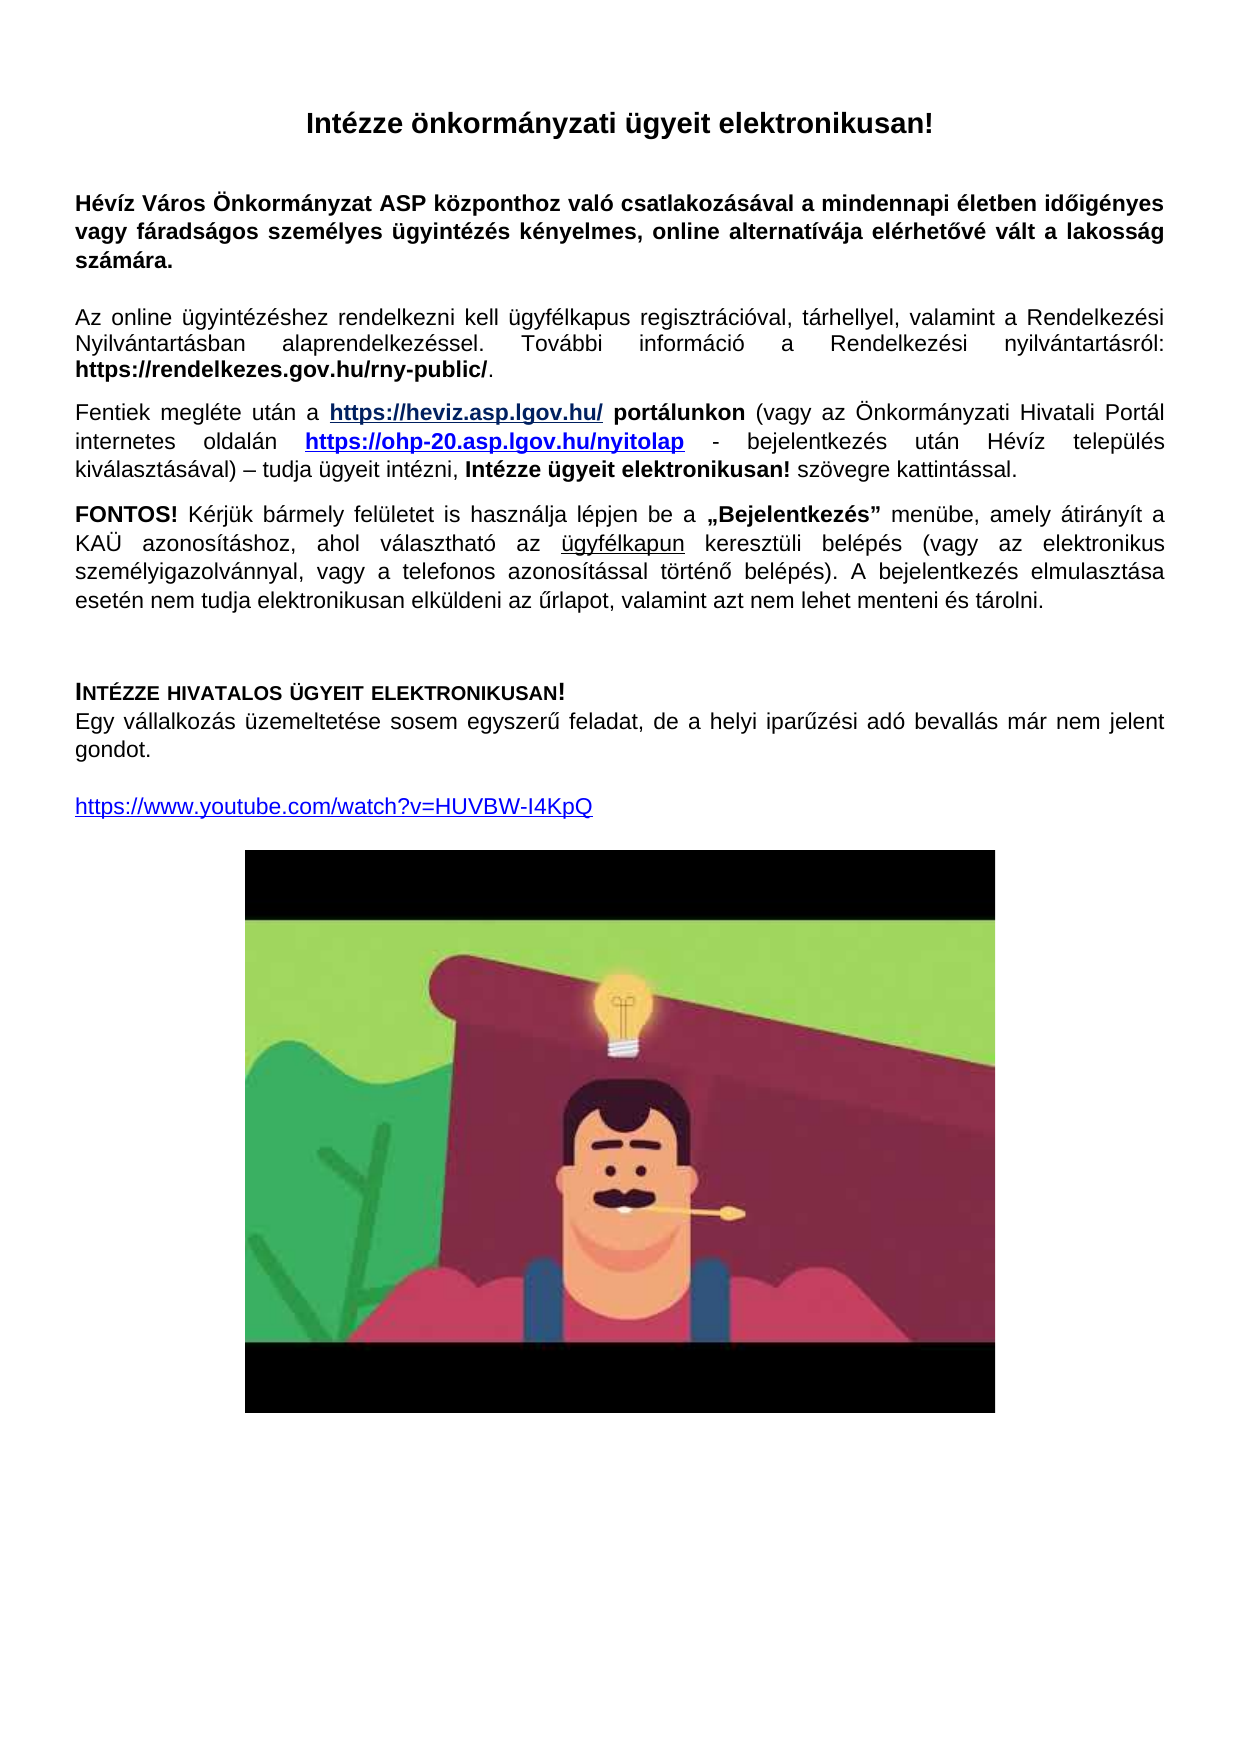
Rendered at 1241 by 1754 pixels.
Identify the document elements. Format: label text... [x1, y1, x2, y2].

text Hévíz Város Önkormányzat ASP központhoz való csatlakozásával a mindennapi életben időigényes vagy fáradságos személyes ügyintézés kényelmes, online alternatívája elérhetővé vált a lakosság számára. [75, 190, 1165, 273]
text Az online ügyintézéshez rendelkezni kell ügyfélkapus regisztrációval, tárhellyel, valamint a Rendelkezési Nyilvántartásban alaprendelkezéssel. További információ a Rendelkezési nyilvántartásról: https://rendelkezes.gov.hu/rny-public/. [75, 304, 1165, 383]
text Fentiek megléte után a https://heviz.asp.lgov.hu/ portálunkon (vagy az Önkormányzati Hivatali Portál internetes oldalán https://ohp-20.asp.lgov.hu/nyitolap - bejelentkezés után Hévíz település kiválasztásával) – tudja ügyeit intézni, Intézze ügyeit elektronikusan! szövegre kattintással. [75, 399, 1165, 483]
text Intézze hivatalos ügyeit elektronikusan! [75, 677, 1165, 706]
picture [245, 850, 995, 1413]
text https://www.youtube.com/watch?v=HUVBW-I4KpQ [75, 793, 1165, 819]
text FONTOS! Kérjük bármely felületet is használja lépjen be a „Bejelentkezés” menübe, amely átirányít a KAÜ azonosításhoz, ahol választható az ügyfélkapun keresztüli belépés (vagy az elektronikus személyigazolvánnyal, vagy a telefonos azonosítással történő belépés). A bejelentkezés elmulasztása esetén nem tudja elektronikusan elküldeni az űrlapot, valamint azt nem lehet menteni és tárolni. [75, 501, 1165, 613]
text Egy vállalkozás üzemeltetése sosem egyszerű feladat, de a helyi iparűzési adó bevallás már nem jelent gondot. [75, 708, 1165, 763]
text Intézze önkormányzati ügyeit elektronikusan! [75, 106, 1165, 139]
